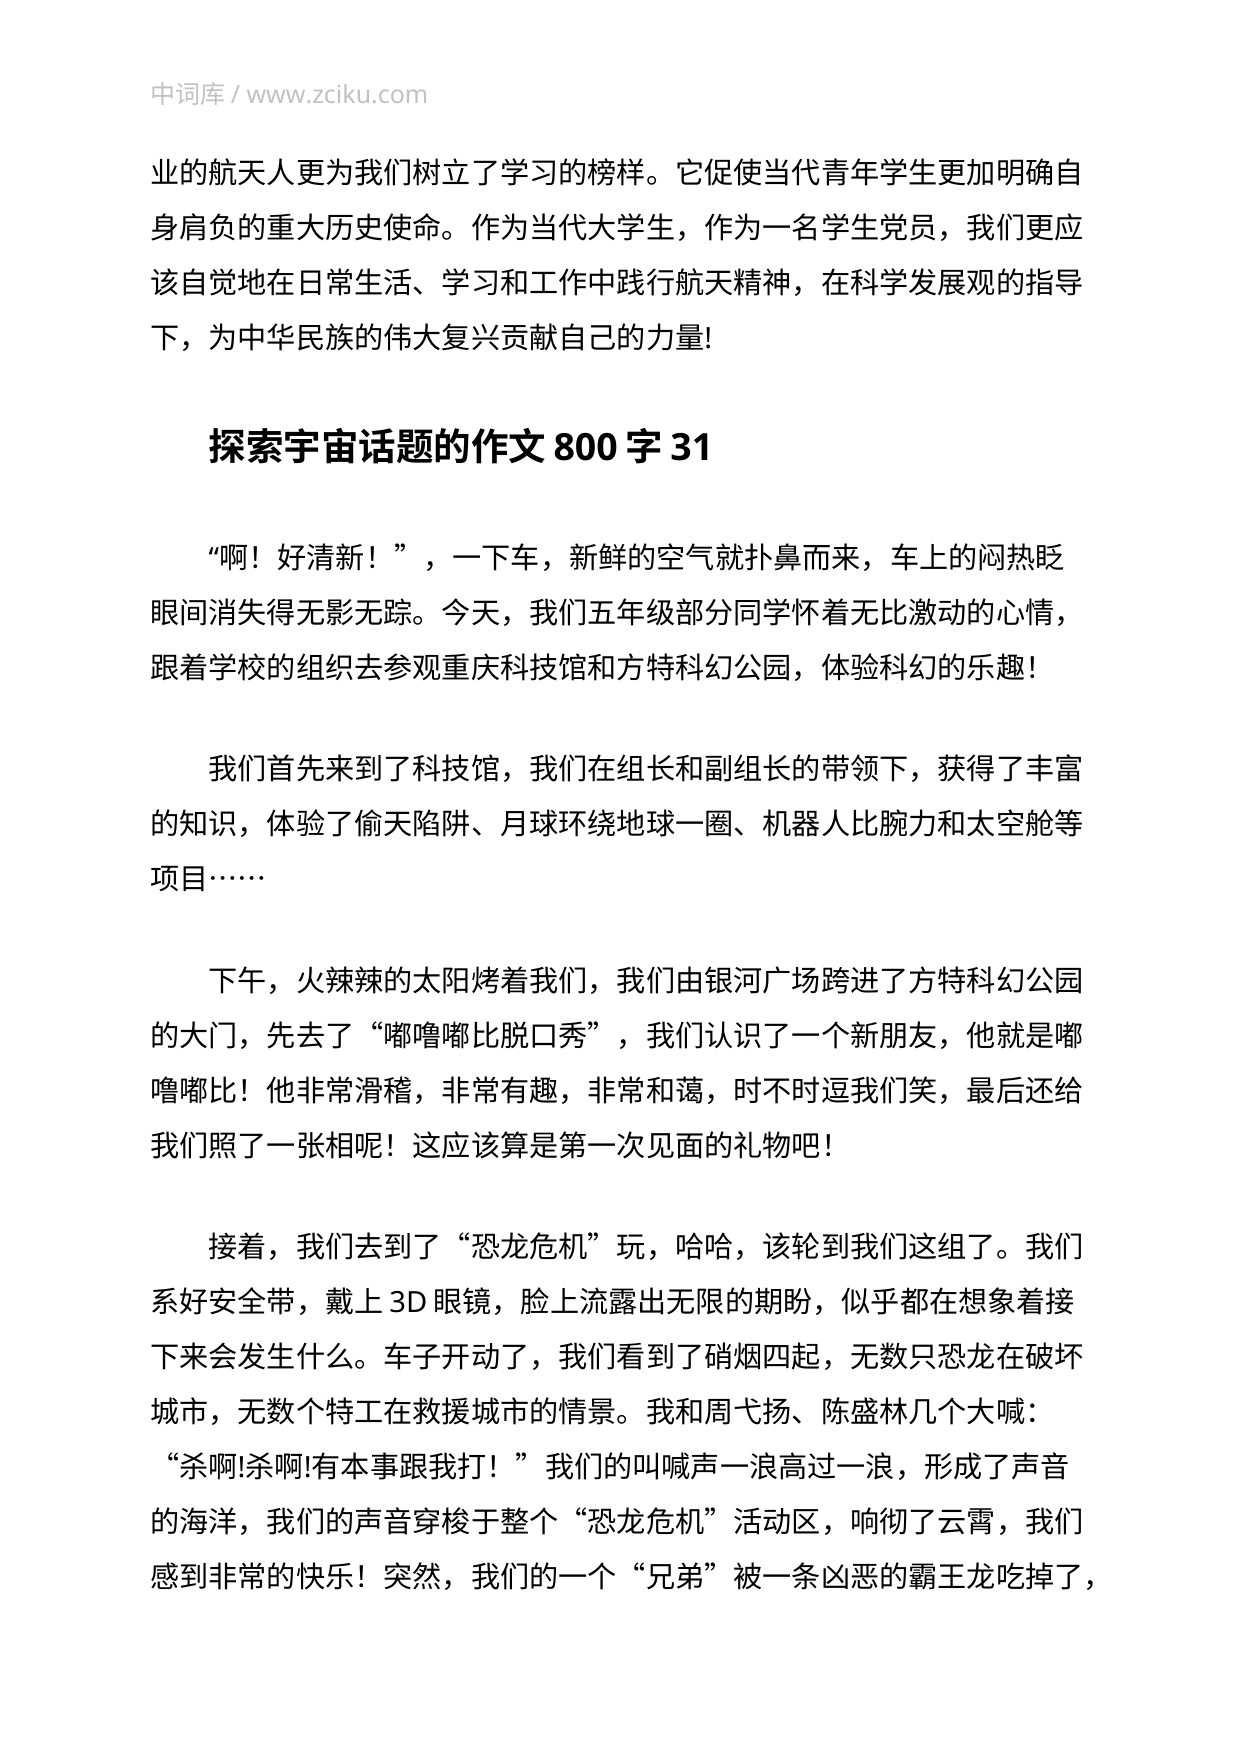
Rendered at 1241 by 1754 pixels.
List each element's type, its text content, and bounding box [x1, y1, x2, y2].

text “啊！好清新！”，一下车，新鲜的空气就扑鼻而来，车上的闷热眨眼间消失得无影无踪。今天，我们五年级部分同学怀着无比激动的心情，跟着学校的组织去参观重庆科技馆和方特科幻公园，体验科幻的乐趣！ [150, 534, 1090, 686]
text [150, 1224, 1090, 1596]
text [150, 150, 1090, 357]
text 我们首先来到了科技馆，我们在组长和副组长的带领下，获得了丰富的知识，体验了偷天陷阱、月球环绕地球一圈、机器人比腕力和太空舱等项目…… [150, 746, 1090, 898]
text 探索宇宙话题的作文800字31 [150, 417, 1090, 471]
text 下午，火辣辣的太阳烤着我们，我们由银河广场跨进了方特科幻公园的大门，先去了“嘟噜嘟比脱口秀”，我们认识了一个新朋友，他就是嘟噜嘟比！他非常滑稽，非常有趣，非常和蔼，时不时逗我们笑，最后还给我们照了一张相呢！这应该算是第一次见面的礼物吧！ [150, 957, 1090, 1164]
